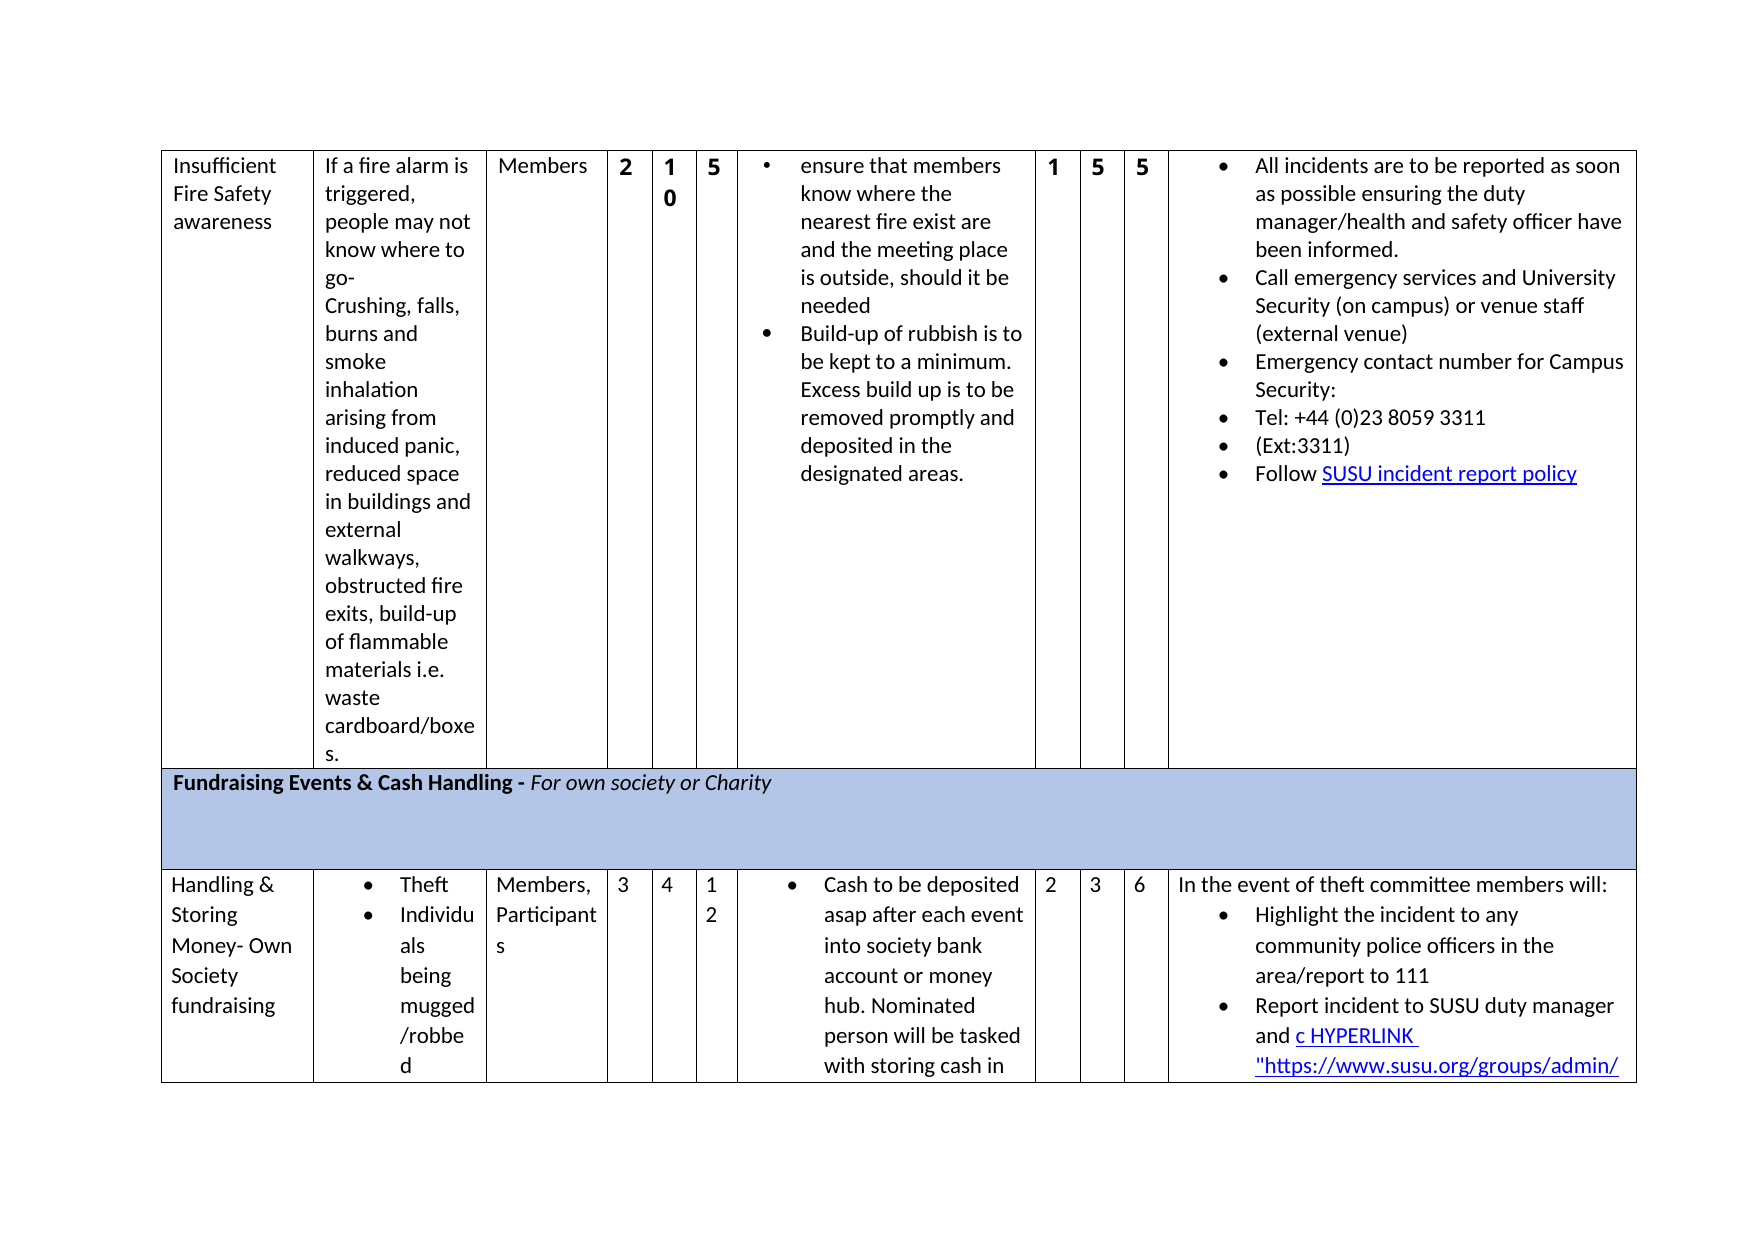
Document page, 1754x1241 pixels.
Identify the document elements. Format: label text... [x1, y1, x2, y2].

table_cell Members [487, 151, 607, 767]
table_cell 5 [1125, 151, 1168, 767]
table_cell All incidents are to be reported as soon as possible ensuring the duty manager/health and safety officer have been informed. Call emergency services and University Security (on campus) or venue staff (external venue) Emergency contact number for Campus Security: Tel: +44 (0)23 8059 3311 (Ext:3311) Follow SUSU incident report policy [1169, 151, 1636, 767]
table_cell Fundraising Events & Cash Handling - For own society or Charity [162, 769, 1636, 869]
table_cell ensure that members know where the nearest fire exist are and the meeting place is outside, should it be needed Build-up of rubbish is to be kept to a minimum. Excess build up is to be removed promptly and deposited in the designated areas. [738, 151, 1035, 767]
table_cell 3 [1081, 870, 1124, 1082]
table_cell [487, 870, 607, 1082]
table_cell 3 [608, 870, 652, 1082]
table_cell 2 [608, 151, 652, 767]
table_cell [314, 870, 486, 1082]
table_cell 4 [653, 870, 696, 1082]
table_cell 6 [1125, 870, 1168, 1082]
table_cell Insufficient Fire Safety awareness [162, 151, 313, 767]
table_cell 2 [1036, 870, 1080, 1082]
table_cell 5 [1081, 151, 1124, 767]
table_cell 1 [1036, 151, 1080, 767]
table_cell 12 [697, 870, 737, 1082]
table_cell 5 [697, 151, 737, 767]
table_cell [162, 870, 313, 1082]
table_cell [738, 870, 1035, 1082]
table_cell If a fire alarm is triggered, people may not know where to go- Crushing, falls, burns and smoke inhalation arising from induced panic, reduced space in buildings and external walkways, obstructed fire exits, build-up of flammable materials i.e. waste cardboard/boxes. [314, 151, 486, 767]
table_cell 10 [653, 151, 696, 767]
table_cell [1169, 870, 1636, 1082]
